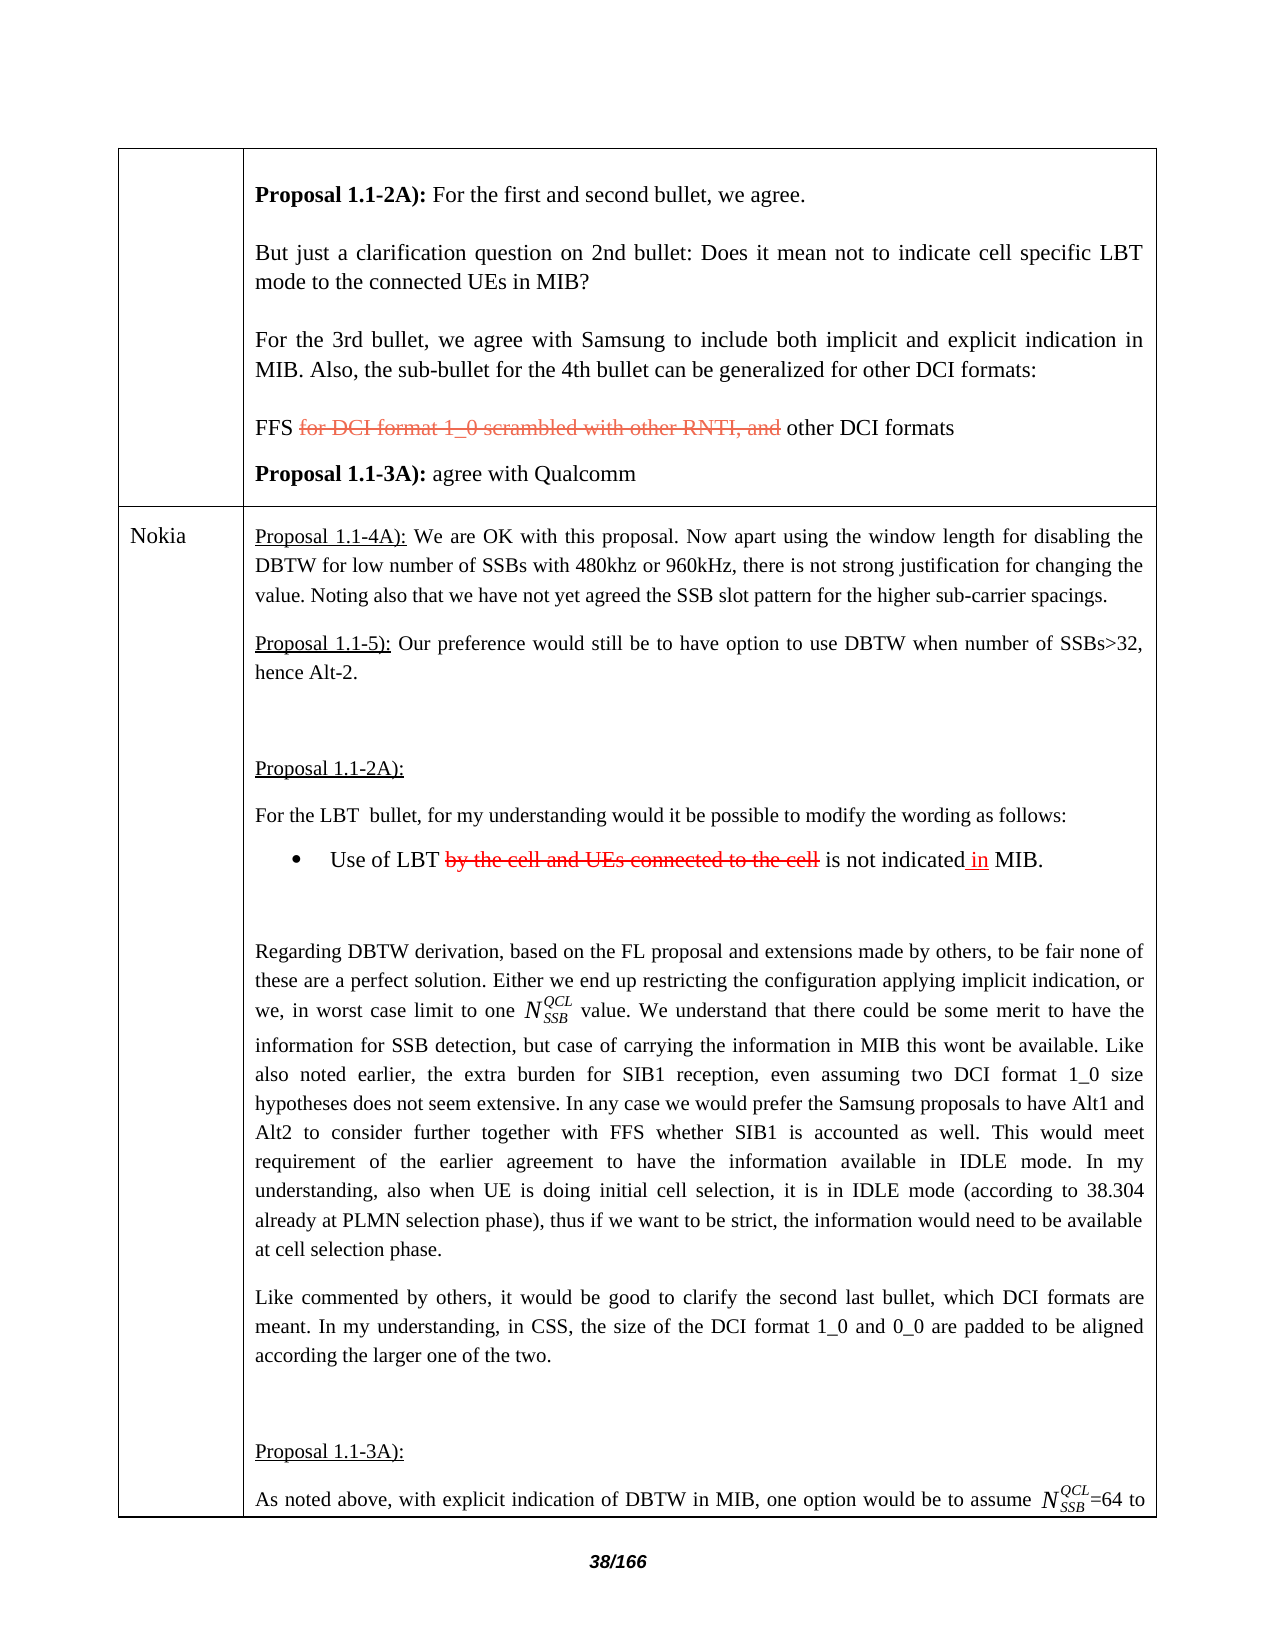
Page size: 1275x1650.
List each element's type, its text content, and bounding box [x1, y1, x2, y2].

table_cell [244, 149, 1156, 506]
table_cell Nokia [119, 507, 243, 1516]
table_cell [244, 507, 1156, 1516]
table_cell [119, 149, 243, 506]
